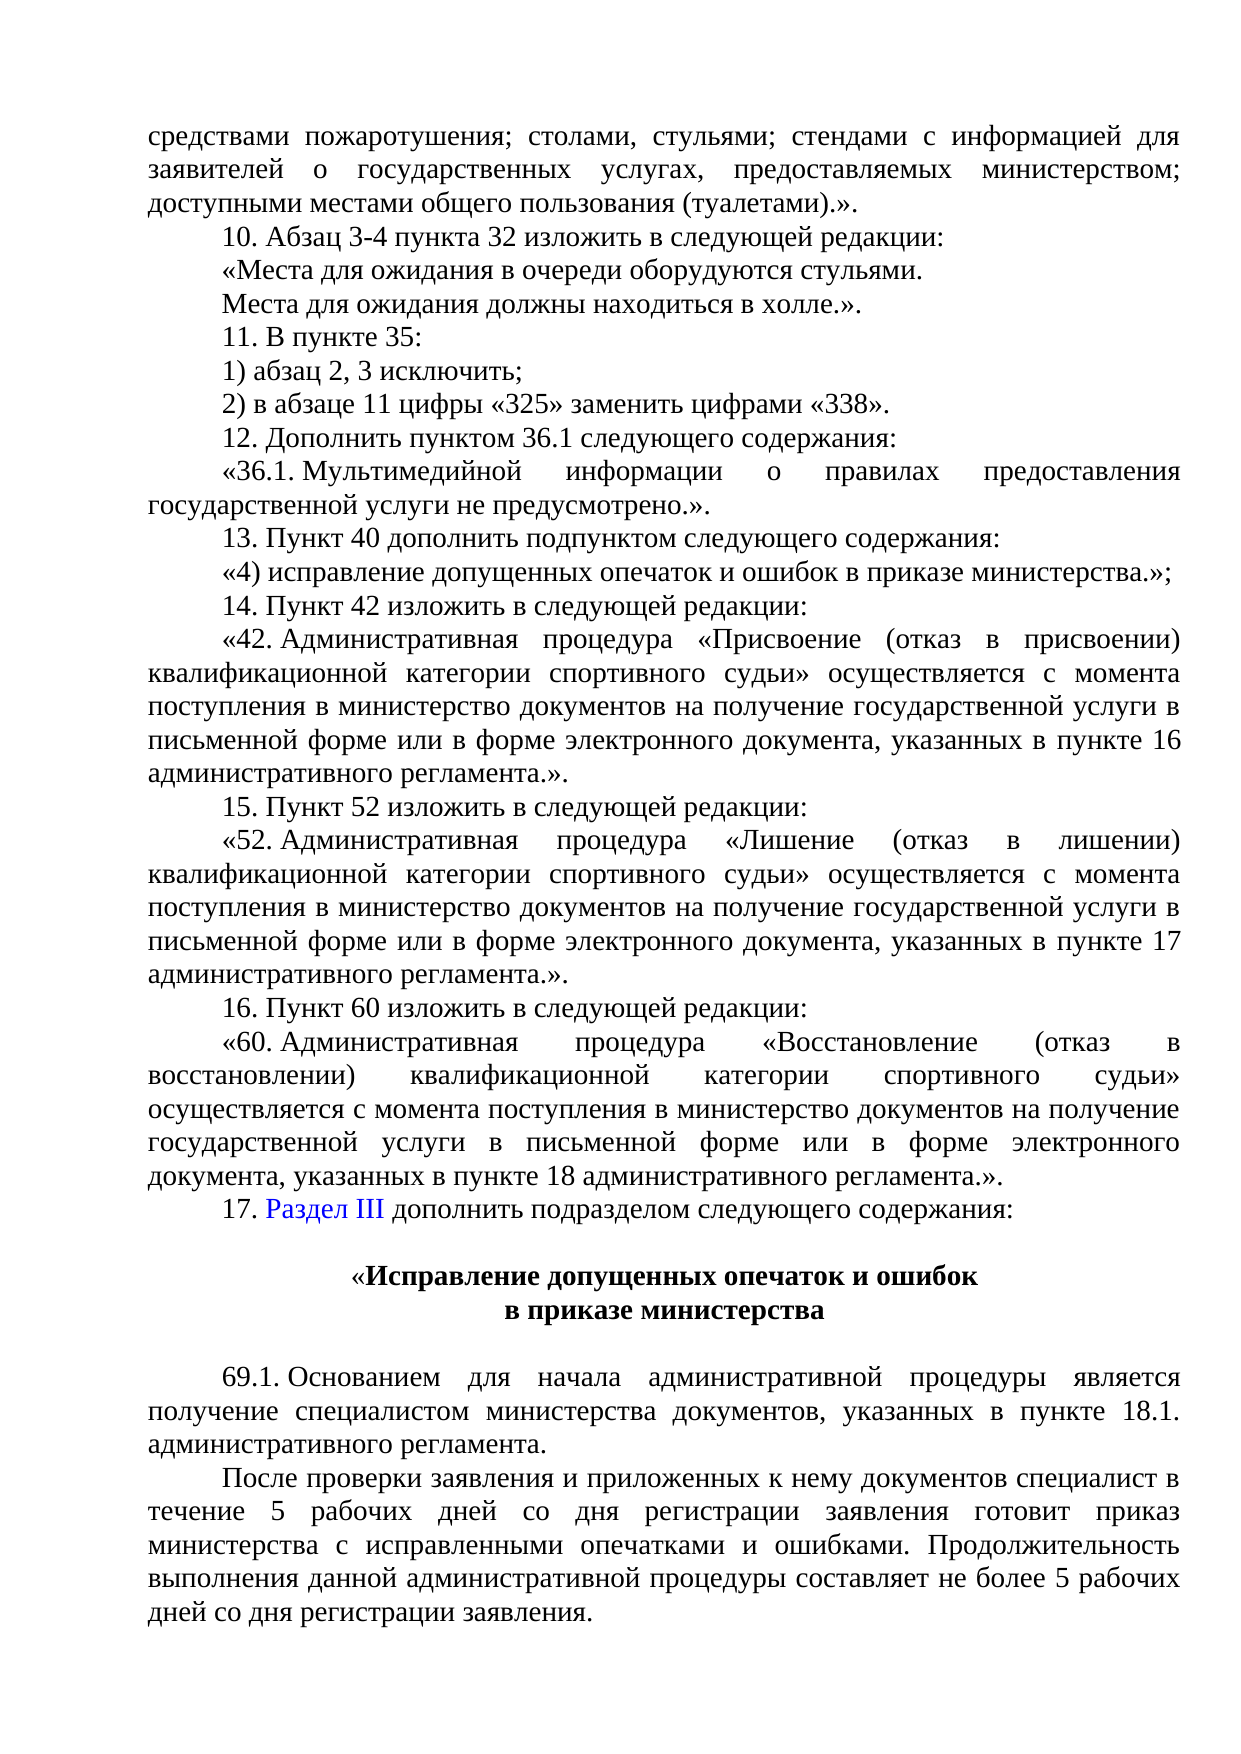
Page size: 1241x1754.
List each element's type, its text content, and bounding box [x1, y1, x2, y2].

text в приказе министерства [148, 1292, 1181, 1326]
text 10. Абзац 3-4 пункта 32 изложить в следующей редакции: [148, 219, 1181, 252]
text «4) исправление допущенных опечаток и ошибок в приказе министерства.»; [148, 554, 1181, 588]
text 14. Пункт 42 изложить в следующей редакции: [148, 588, 1181, 621]
text «36.1. Мультимедийной информации о правилах предоставления государственной услуги не предусмотрено.». [148, 453, 1181, 521]
text «Места для ожидания в очереди оборудуются стульями. [148, 252, 1181, 286]
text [148, 118, 1181, 219]
text 12. Дополнить пунктом 36.1 следующего содержания: [148, 420, 1181, 453]
text 15. Пункт 52 изложить в следующей редакции: [148, 789, 1181, 822]
text 2) в абзаце 11 цифры «325» заменить цифрами «338». [148, 386, 1181, 420]
text 1) абзац 2, 3 исключить; [148, 353, 1181, 386]
text «60. Административная процедура «Восстановление (отказ в восстановлении) квалификационной категории спортивного судьи» осуществляется с момента поступления в министерство документов на получение государственной услуги в письменной форме или в форме электронного документа, указанных в пункте 18 административного регламента.». [148, 1024, 1181, 1191]
text После проверки заявления и приложенных к нему документов специалист в течение 5 рабочих дней со дня регистрации заявления готовит приказ министерства с исправленными опечатками и ошибками. Продолжительность выполнения данной административной процедуры составляет не более 5 рабочих дней со дня регистрации заявления. [148, 1460, 1181, 1627]
text 16. Пункт 60 изложить в следующей редакции: [148, 990, 1181, 1024]
text 11. В пункте 35: [148, 319, 1181, 353]
text 13. Пункт 40 дополнить подпунктом следующего содержания: [148, 521, 1181, 554]
text «Исправление допущенных опечаток и ошибок [148, 1258, 1181, 1292]
text «52. Административная процедура «Лишение (отказ в лишении) квалификационной категории спортивного судьи» осуществляется с момента поступления в министерство документов на получение государственной услуги в письменной форме или в форме электронного документа, указанных в пункте 17 административного регламента.». [148, 822, 1181, 990]
text 69.1. Основанием для начала административной процедуры является получение специалистом министерства документов, указанных в пункте 18.1. административного регламента. [148, 1359, 1181, 1460]
text «42. Административная процедура «Присвоение (отказ в присвоении) квалификационной категории спортивного судьи» осуществляется с момента поступления в министерство документов на получение государственной услуги в письменной форме или в форме электронного документа, указанных в пункте 16 административного регламента.». [148, 621, 1181, 789]
text 17. Раздел III дополнить подразделом следующего содержания: [148, 1191, 1181, 1225]
text Места для ожидания должны находиться в холле.». [148, 286, 1181, 319]
